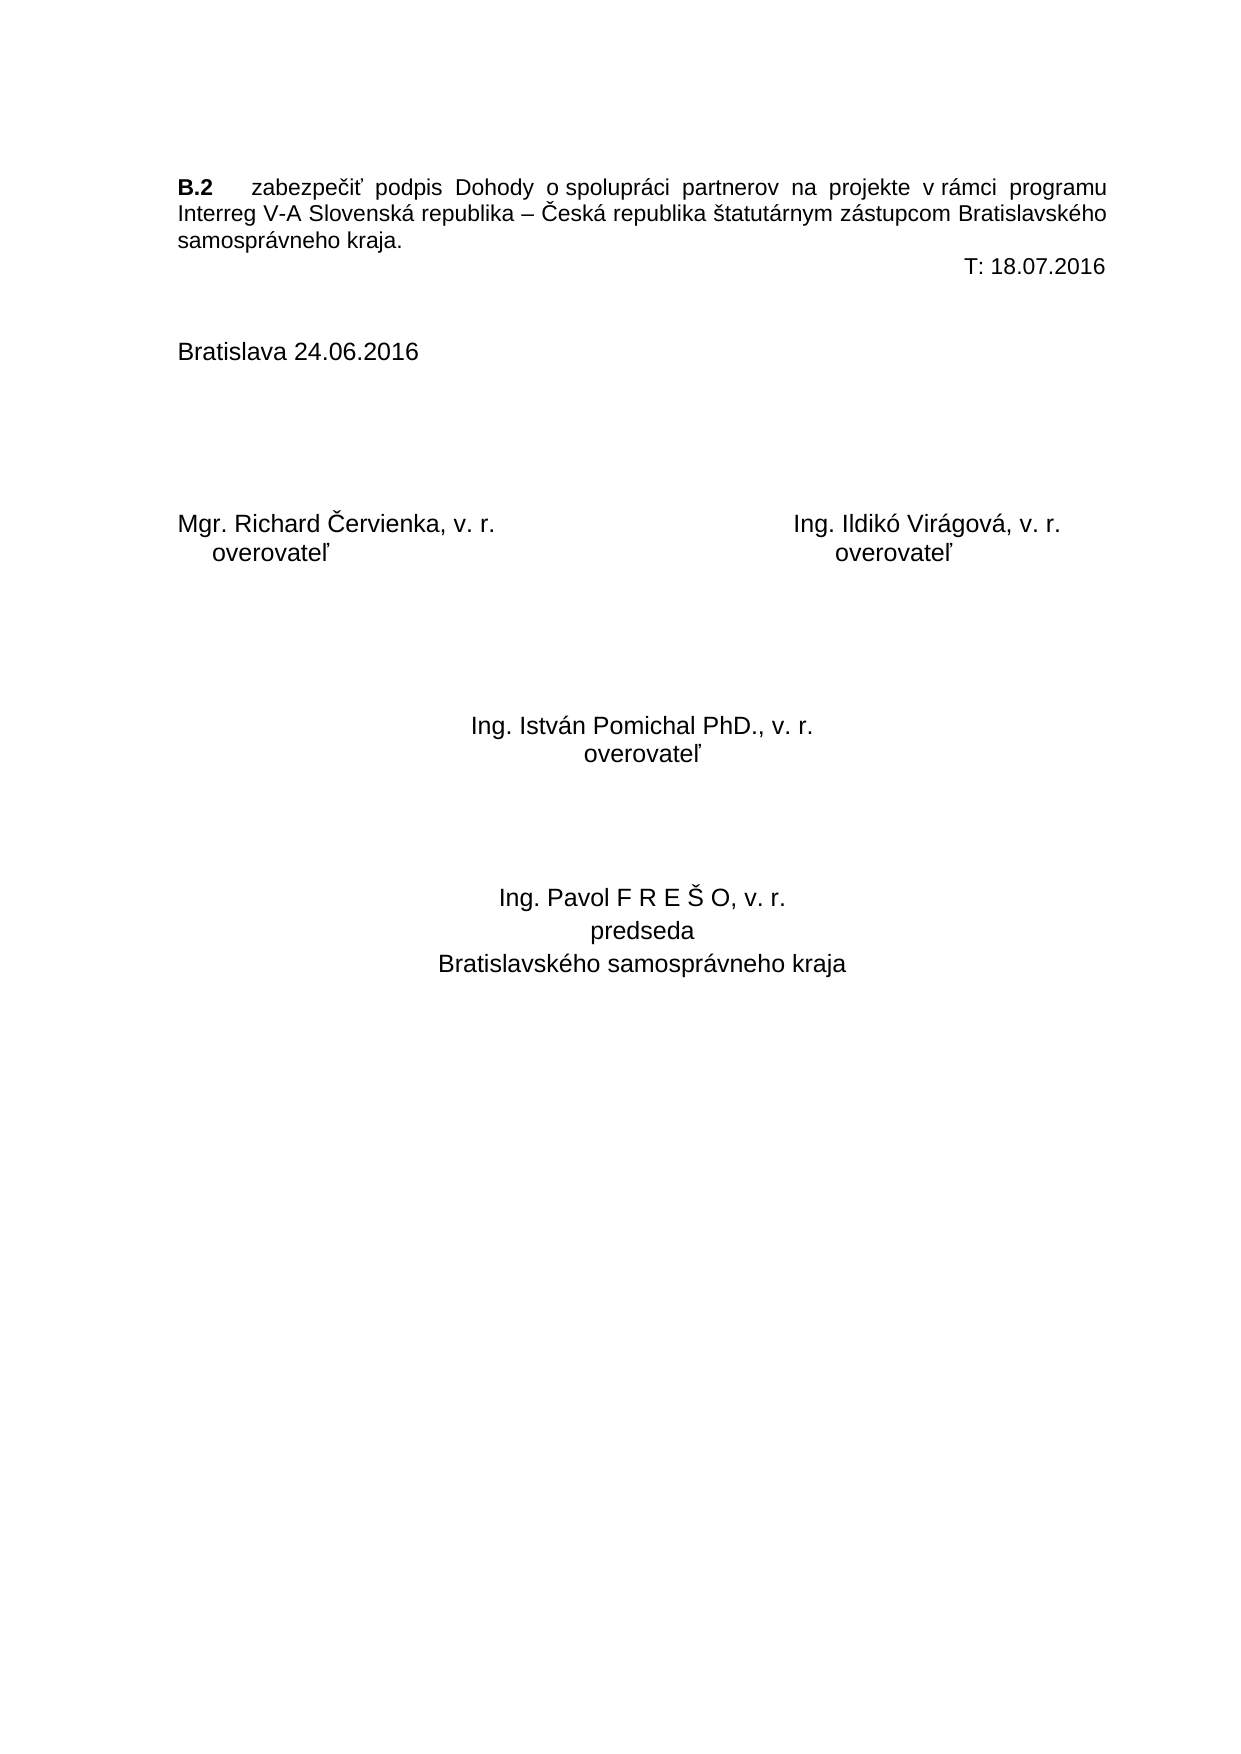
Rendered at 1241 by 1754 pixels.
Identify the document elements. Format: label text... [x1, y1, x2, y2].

text B.2 zabezpečiť podpis Dohody o spolupráci partnerov na projekte v rámci programu Interreg V-A Slovenská republika – Česká republika štatutárnym zástupcom Bratislavského samosprávneho kraja. [177, 174, 1107, 253]
text overovateľ [177, 739, 1107, 768]
text Mgr. Richard Červienka, v. r. Ing. Ildikó Virágová, v. r. [177, 509, 1107, 538]
text Bratislava 24.06.2016 [177, 337, 1107, 366]
text Ing. Pavol F R E Š O, v. r. [177, 883, 1107, 912]
text Ing. István Pomichal PhD., v. r. [177, 711, 1107, 739]
text Bratislavského samosprávneho kraja [177, 949, 1107, 978]
text overovateľ overovateľ [177, 538, 1107, 567]
text predseda [177, 916, 1107, 945]
text T: 18.07.2016 [177, 253, 1107, 279]
